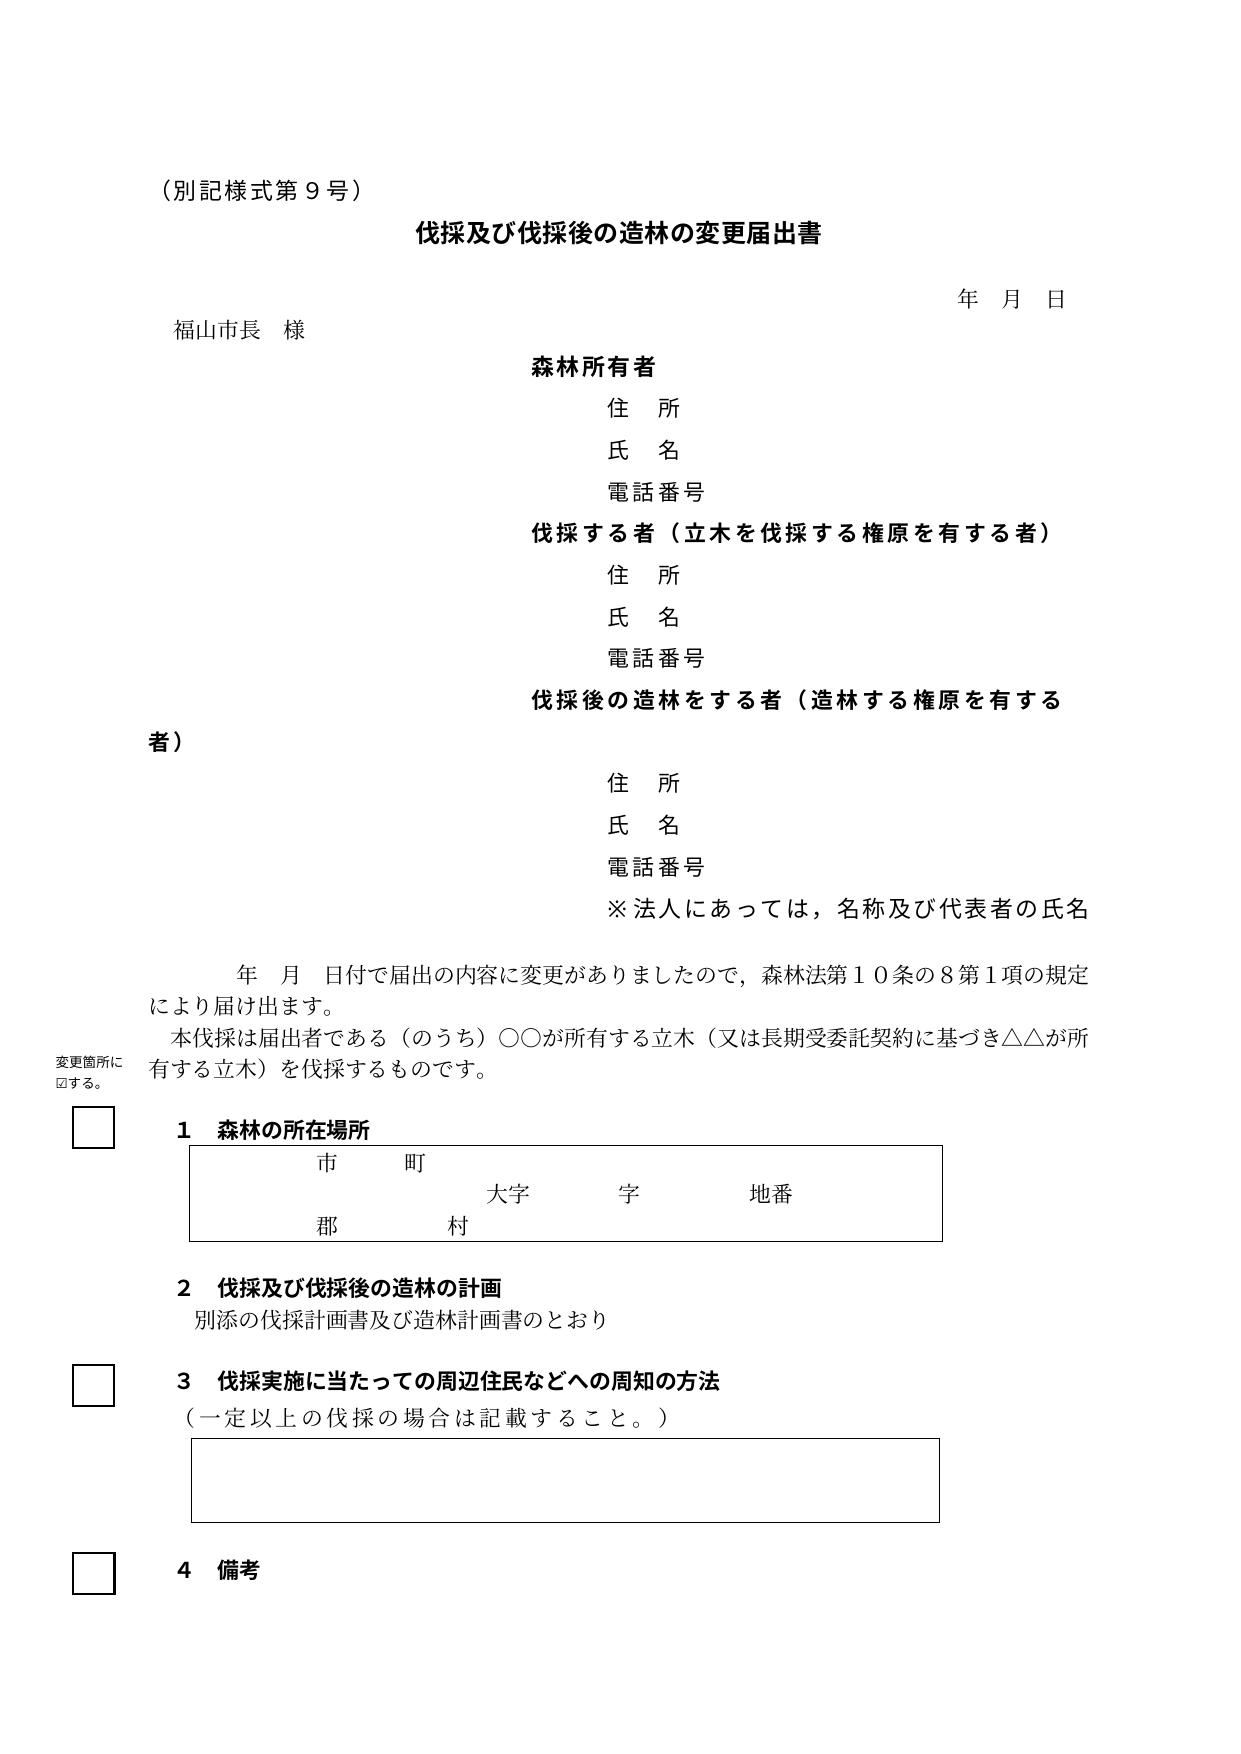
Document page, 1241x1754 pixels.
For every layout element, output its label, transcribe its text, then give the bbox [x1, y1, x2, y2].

text 本伐採は届出者である（のうち）○○が所有する立木（又は長期受委託契約に基づき△△が所有する立木）を伐採するものです。 [148, 1021, 1092, 1084]
table_header [192, 1439, 939, 1522]
text 電話番号 [148, 470, 1092, 511]
text 電話番号 [148, 845, 1092, 886]
text 年 月 日付で届出の内容に変更がありましたので，森林法第１０条の８第１項の規定により届け出ます。 [148, 958, 1092, 1021]
text 氏 名 [148, 803, 1092, 845]
text （一定以上の伐採の場合は記載すること。） [173, 1396, 1092, 1438]
text 福山市長 様 [173, 313, 1092, 345]
text ３ 伐採実施に当たっての周辺住民などへの周知の方法 [173, 1364, 1092, 1396]
text ※法人にあっては，名称及び代表者の氏名 [148, 886, 1092, 928]
text 年 月 日 [148, 282, 1067, 313]
text （別記様式第９号） [148, 169, 1092, 210]
table_header 市 町 大字 字 地番 郡 村 [190, 1146, 942, 1241]
text 伐採する者（立木を伐採する権原を有する者） [148, 511, 1092, 553]
text 電話番号 [148, 636, 1092, 678]
text 住 所 [148, 386, 1092, 428]
text １ 森林の所在場所 [173, 1113, 1092, 1145]
text 住 所 [148, 761, 1092, 803]
text 森林所有者 [148, 345, 1092, 386]
text 伐採後の造林をする者（造林する権原を有する者） [148, 678, 1092, 761]
text 伐採及び伐採後の造林の変更届出書 [148, 210, 1090, 252]
text 氏 名 [148, 595, 1092, 636]
text 氏 名 [148, 428, 1092, 470]
text 住 所 [148, 553, 1092, 595]
text ２ 伐採及び伐採後の造林の計画 [173, 1271, 1092, 1303]
text ４ 備考 [173, 1553, 1092, 1584]
text 別添の伐採計画書及び造林計画書のとおり [172, 1303, 1092, 1334]
